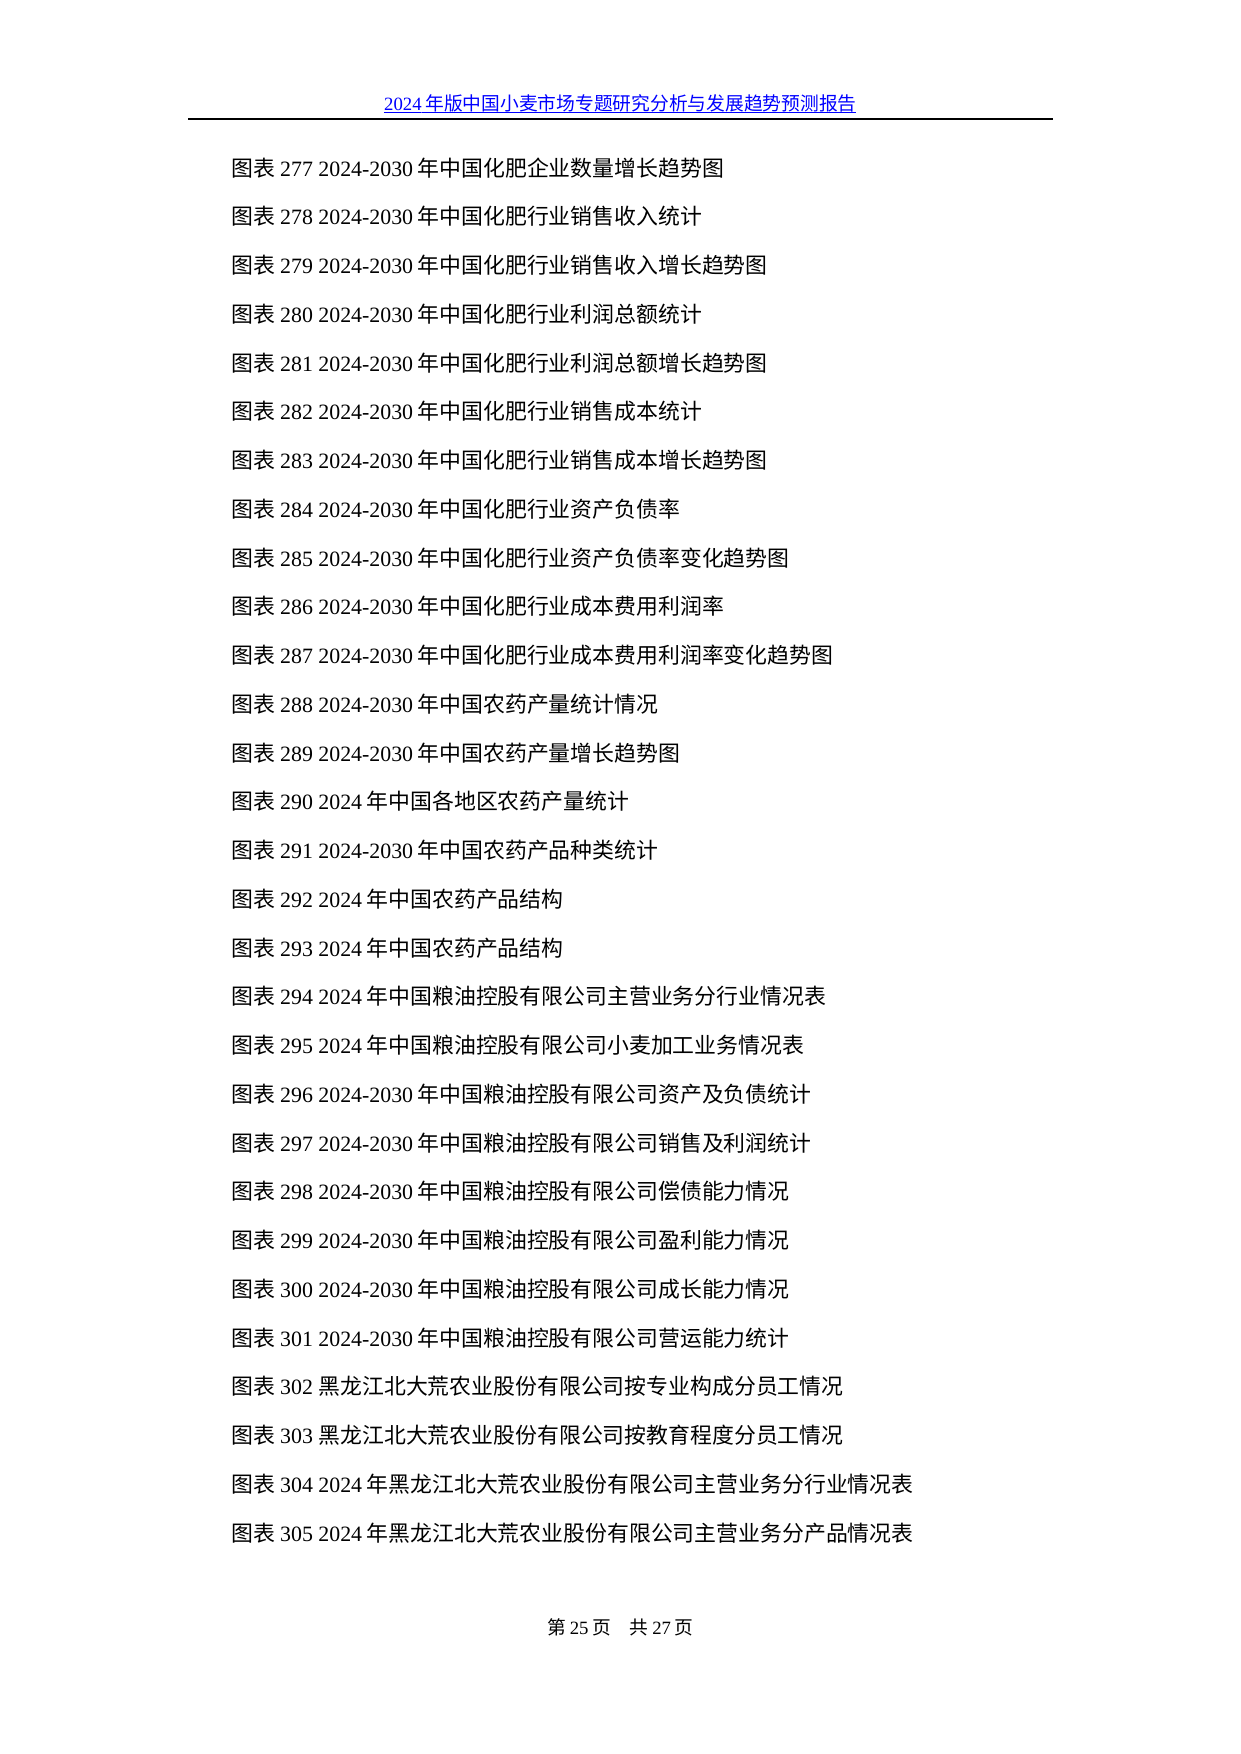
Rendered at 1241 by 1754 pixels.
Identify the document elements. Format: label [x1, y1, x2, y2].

text [187, 150, 1053, 1548]
